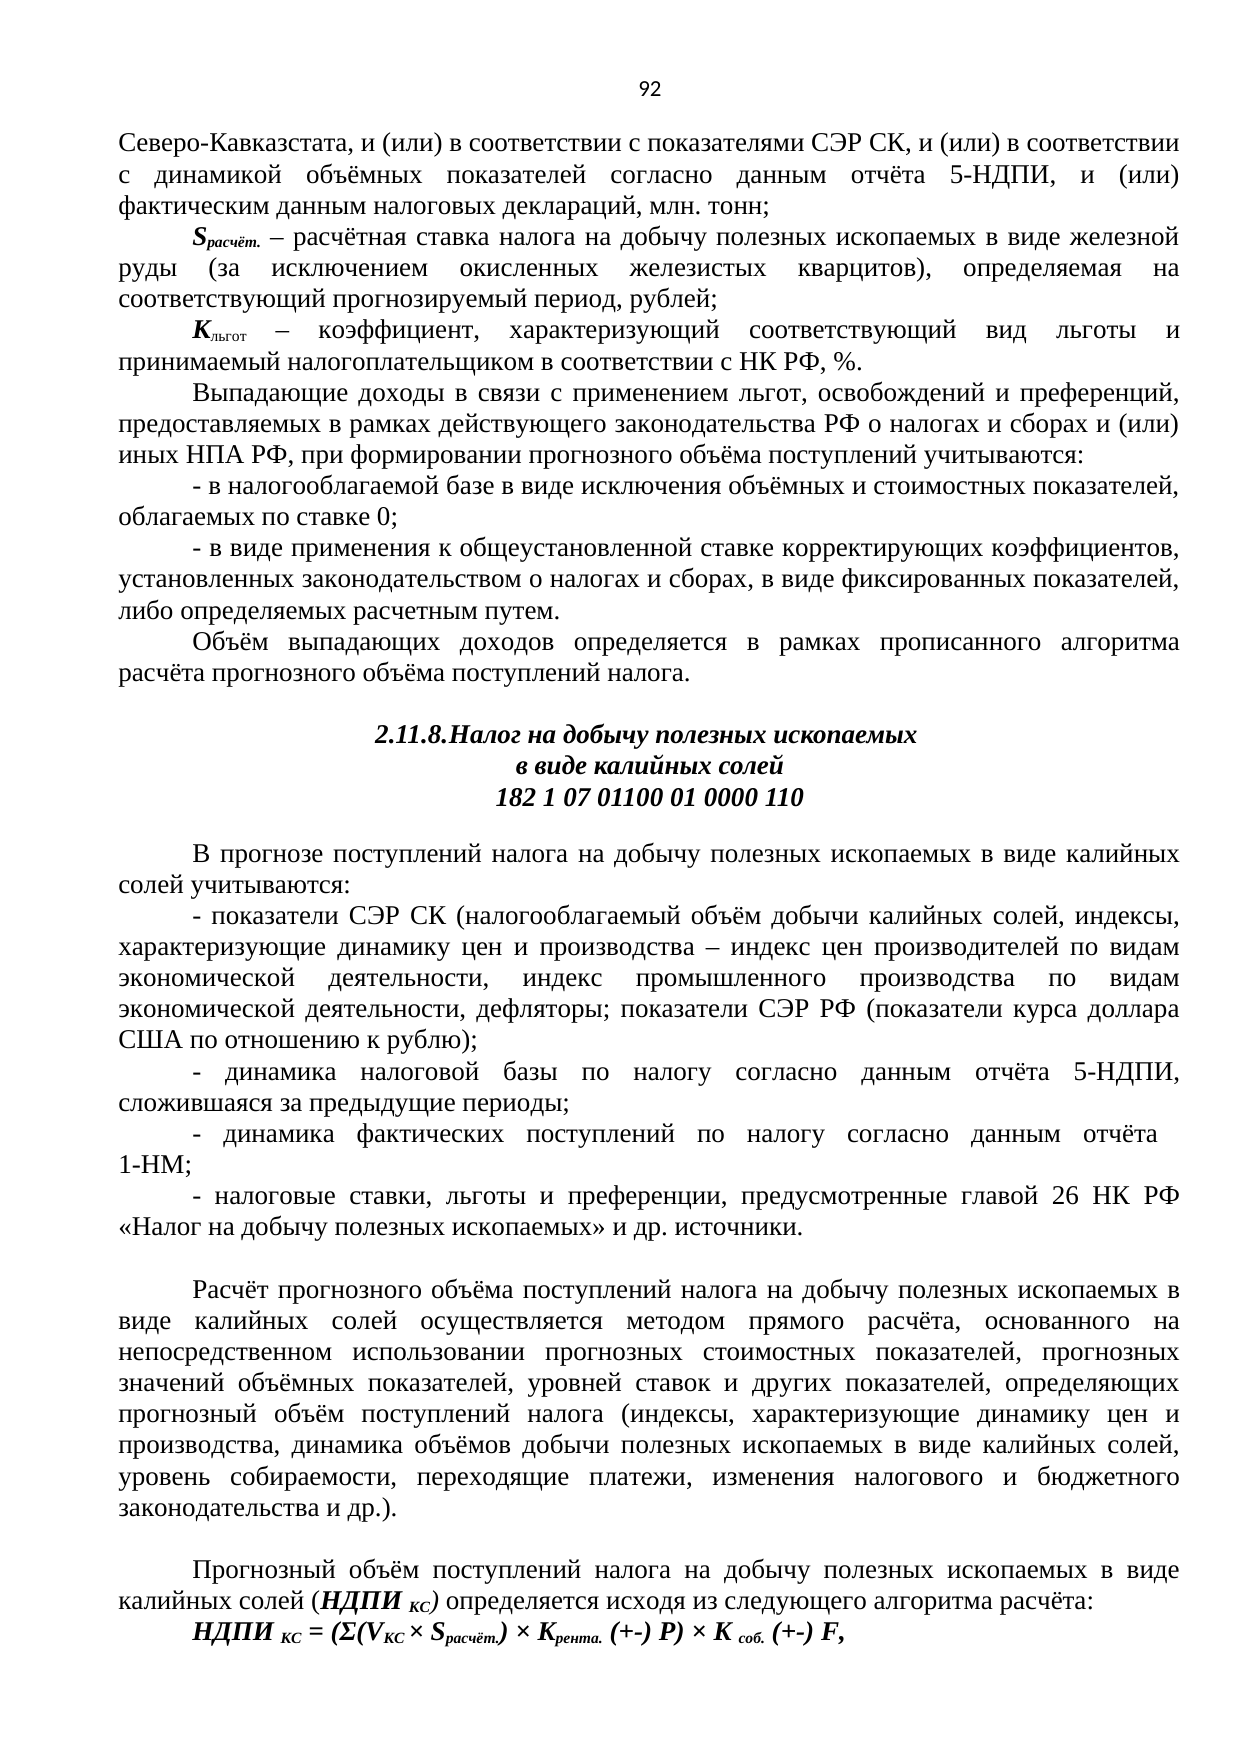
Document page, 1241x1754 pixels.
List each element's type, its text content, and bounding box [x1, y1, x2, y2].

text В прогнозе поступлений налога на добычу полезных ископаемых в виде калийных солей учитываются: [118, 837, 1181, 899]
text Объём выпадающих доходов определяется в рамках прописанного алгоритма расчёта прогнозного объёма поступлений налога. [118, 625, 1181, 687]
text - в налогооблагаемой базе в виде исключения объёмных и стоимостных показателей, облагаемых по ставке 0; [118, 469, 1181, 531]
text - динамика фактических поступлений по налогу согласно данным отчёта 1-НМ; [118, 1117, 1181, 1179]
text НДПИ КС = (Ʃ(VКС × Sрасчёт.) × Kрента. (+-) P) × K соб. (+-) F, [118, 1615, 1181, 1647]
subtitle Налог на добычу полезных ископаемых в виде калийных солей 182 1 07 01100 01 0000 110 [118, 718, 1181, 812]
text Расчёт прогнозного объёма поступлений налога на добычу полезных ископаемых в виде калийных солей осуществляется методом прямого расчёта, основанного на непосредственном использовании прогнозных стоимостных показателей, прогнозных значений объёмных показателей, уровней ставок и других показателей, определяющих прогнозный объём поступлений налога (индексы, характеризующие динамику цен и производства, динамика объёмов добычи полезных ископаемых в виде калийных солей, уровень собираемости, переходящие платежи, изменения налогового и бюджетного законодательства и др.). [118, 1273, 1181, 1522]
text Кльгот – коэффициент, характеризующий соответствующий вид льготы и принимаемый налогоплательщиком в соответствии с НК РФ, %. [118, 313, 1181, 376]
text - налоговые ставки, льготы и преференции, предусмотренные главой 26 НК РФ «Налог на добычу полезных ископаемых» и др. источники. [118, 1179, 1181, 1242]
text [118, 127, 1181, 220]
text - показатели СЭР СК (налогооблагаемый объём добычи калийных солей, индексы, характеризующие динамику цен и производства – индекс цен производителей по видам экономической деятельности, индекс промышленного производства по видам экономической деятельности, дефляторы; показатели СЭР РФ (показатели курса доллара США по отношению к рублю); [118, 899, 1181, 1055]
text Sрасчёт. – расчётная ставка налога на добычу полезных ископаемых в виде железной руды (за исключением окисленных железистых кварцитов), определяемая на соответствующий прогнозируемый период, рублей; [118, 220, 1181, 313]
text Выпадающие доходы в связи с применением льгот, освобождений и преференций, предоставляемых в рамках действующего законодательства РФ о налогах и сборах и (или) иных НПА РФ, при формировании прогнозного объёма поступлений учитываются: [118, 376, 1181, 469]
text - динамика налоговой базы по налогу согласно данным отчёта 5-НДПИ, сложившаяся за предыдущие периоды; [118, 1055, 1181, 1117]
text Прогнозный объём поступлений налога на добычу полезных ископаемых в виде калийных солей (НДПИ КС) определяется исходя из следующего алгоритма расчёта: [118, 1553, 1181, 1615]
text - в виде применения к общеустановленной ставке корректирующих коэффициентов, установленных законодательством о налогах и сборах, в виде фиксированных показателей, либо определяемых расчетным путем. [118, 531, 1181, 625]
